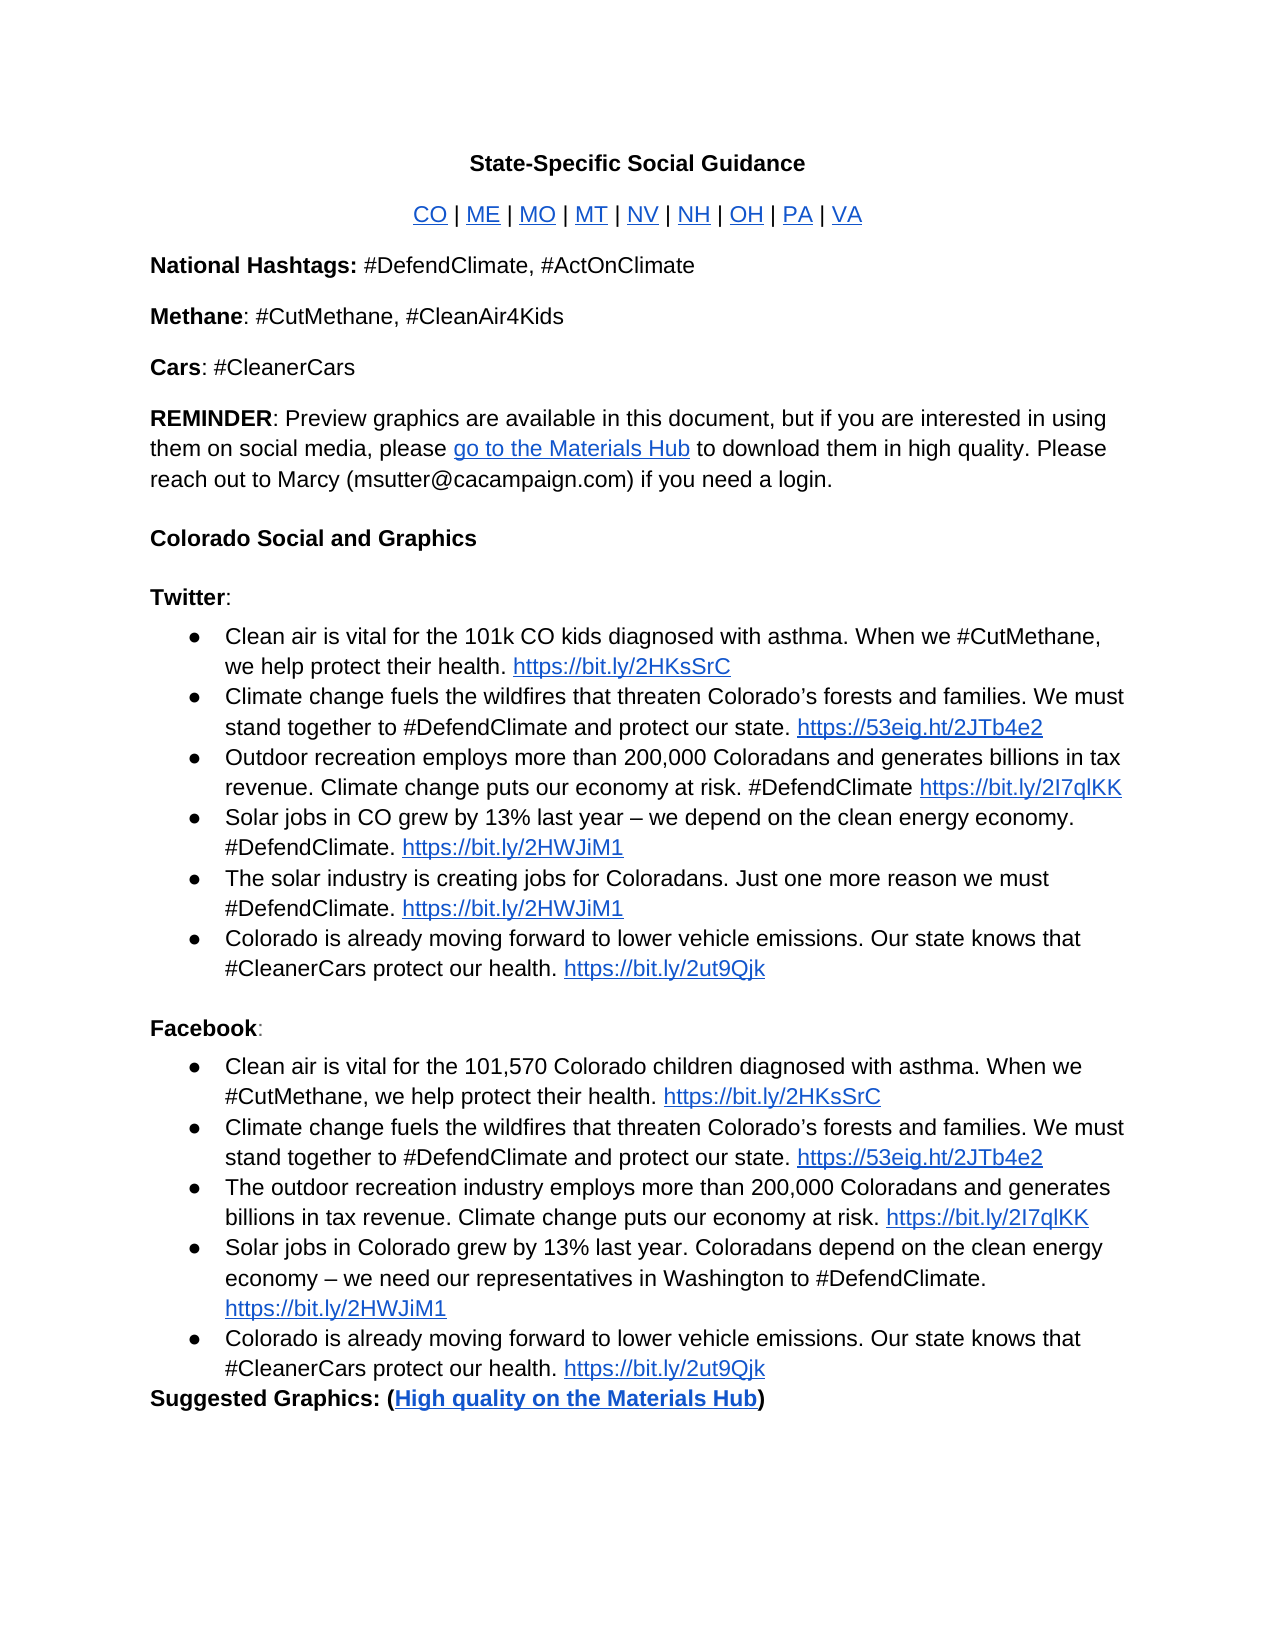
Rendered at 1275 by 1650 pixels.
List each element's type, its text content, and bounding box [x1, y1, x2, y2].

list The outdoor recreation industry employs more than 200,000 Coloradans and generates billions in tax revenue. Climate change puts our economy at risk. https://bit.ly/2I7qlKK [187, 1174, 1125, 1231]
text National Hashtags: #DefendClimate, #ActOnClimate [150, 252, 1125, 278]
text State-Specific Social Guidance [150, 150, 1125, 176]
list Climate change fuels the wildfires that threaten Colorado’s forests and families. We must stand together to #DefendClimate and protect our state. https://53eig.ht/2JTb4e2 [187, 1113, 1125, 1170]
list Clean air is vital for the 101,570 Colorado children diagnosed with asthma. When we #CutMethane, we help protect their health. https://bit.ly/2HKsSrC [187, 1053, 1125, 1110]
text CO | ME | MO | MT | NV | NH | OH | PA | VA [150, 201, 1125, 227]
list Colorado is already moving forward to lower vehicle emissions. Our state knows that #CleanerCars protect our health. https://bit.ly/2ut9Qjk [187, 1325, 1125, 1382]
text Cars: #CleanerCars [150, 354, 1125, 381]
list The solar industry is creating jobs for Coloradans. Just one more reason we must #DefendClimate. https://bit.ly/2HWJiM1 [187, 864, 1125, 921]
subtitle Facebook: [150, 1014, 1125, 1041]
list Outdoor recreation employs more than 200,000 Coloradans and generates billions in tax revenue. Climate change puts our economy at risk. #DefendClimate https://bit.ly/2I7qlKK [187, 744, 1125, 800]
text Suggested Graphics: (High quality on the Materials Hub) [150, 1385, 1125, 1412]
list Solar jobs in CO grew by 13% last year – we depend on the clean energy economy. #DefendClimate. https://bit.ly/2HWJiM1 [187, 804, 1125, 861]
subtitle Twitter: [150, 584, 1125, 611]
text Methane: #CutMethane, #CleanAir4Kids [150, 303, 1125, 329]
list Solar jobs in Colorado grew by 13% last year. Coloradans depend on the clean energy economy – we need our representatives in Washington to #DefendClimate. https://bit.ly/2HWJiM1 [187, 1234, 1125, 1321]
list Colorado is already moving forward to lower vehicle emissions. Our state knows that #CleanerCars protect our health. https://bit.ly/2ut9Qjk [187, 925, 1125, 982]
text REMINDER: Preview graphics are available in this document, but if you are interested in using them on social media, please go to the Materials Hub to download them in high quality. Please reach out to Marcy (msutter@cacampaign.com) if you need a login. [150, 405, 1125, 492]
list Clean air is vital for the 101k CO kids diagnosed with asthma. When we #CutMethane, we help protect their health. https://bit.ly/2HKsSrC [187, 623, 1125, 679]
subtitle Colorado Social and Graphics [150, 525, 1125, 551]
list Climate change fuels the wildfires that threaten Colorado’s forests and families. We must stand together to #DefendClimate and protect our state. https://53eig.ht/2JTb4e2 [187, 683, 1125, 740]
